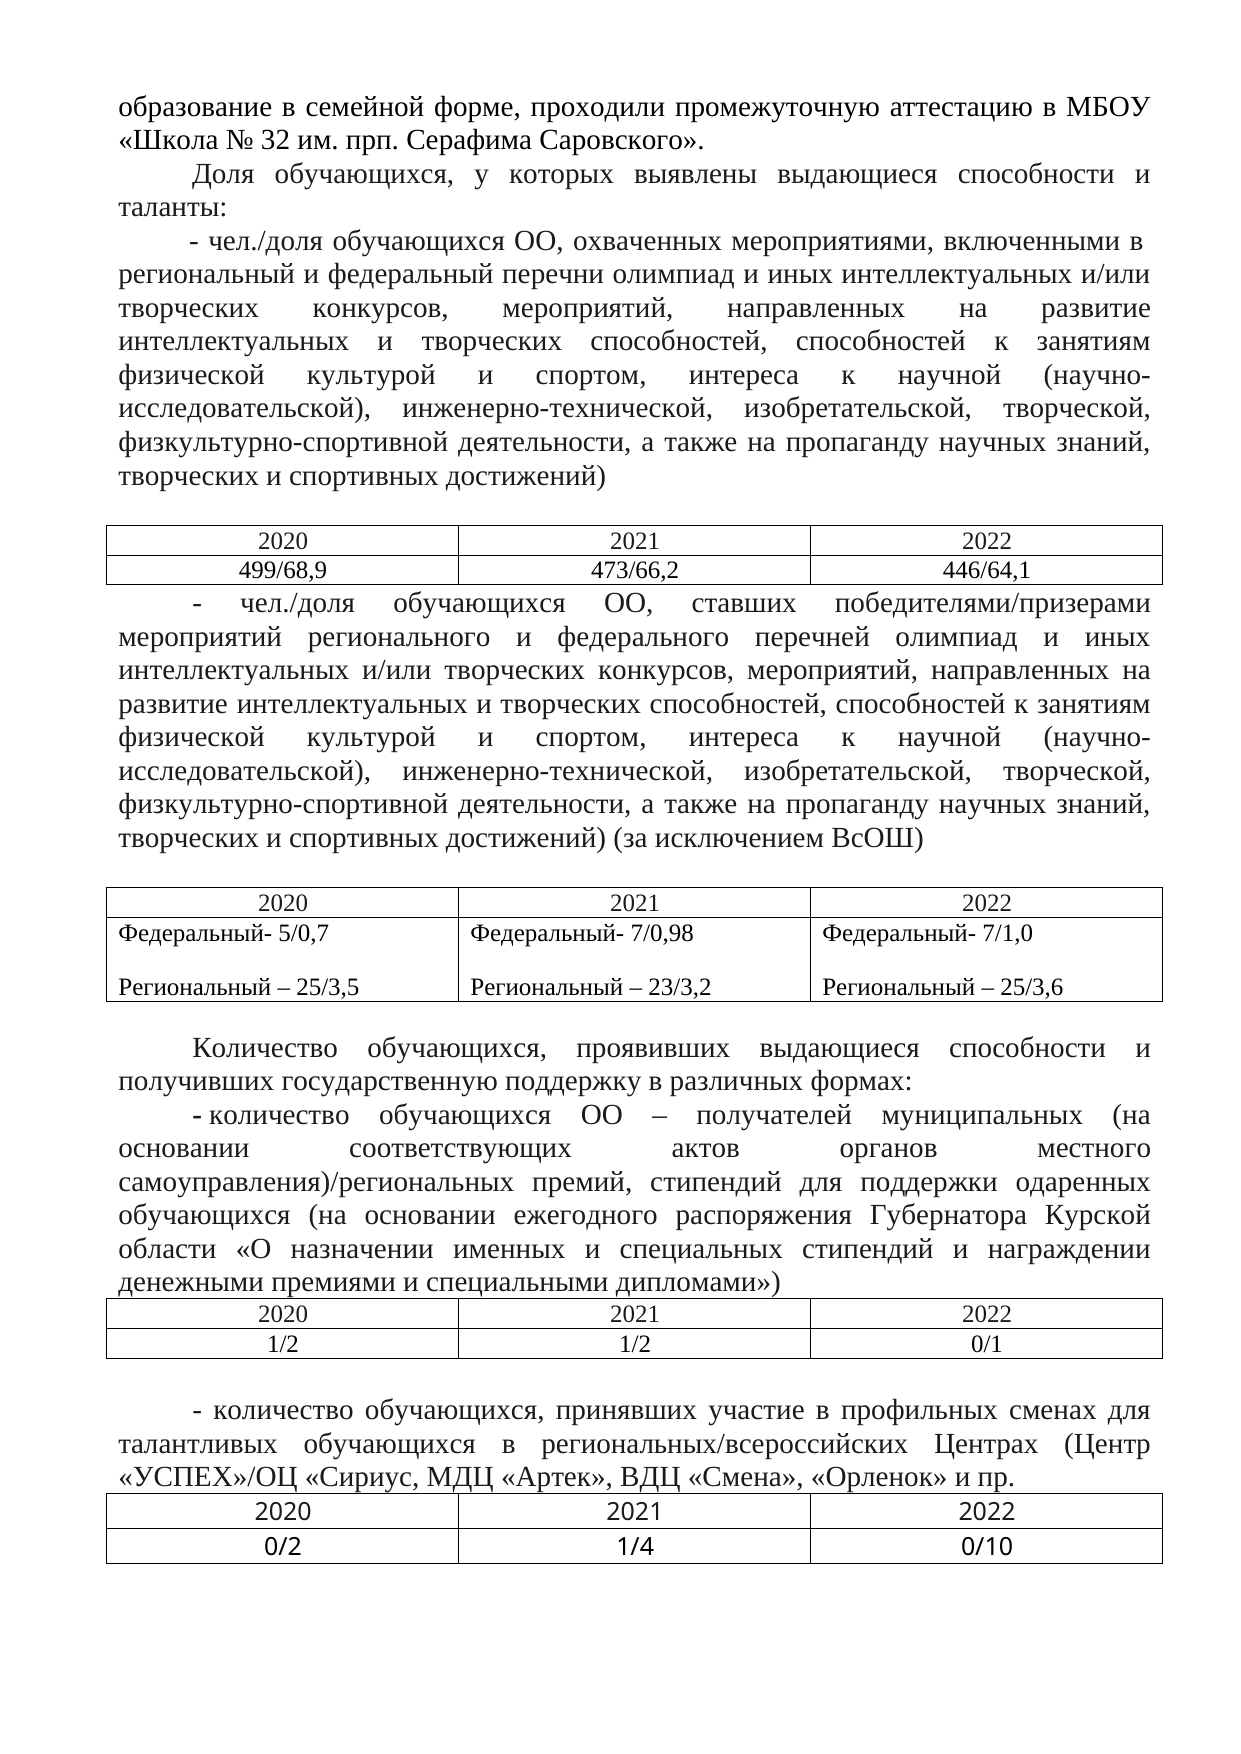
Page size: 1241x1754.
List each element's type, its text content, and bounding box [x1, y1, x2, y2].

table_header 2021 [459, 1299, 810, 1328]
table_header 2021 [459, 526, 810, 554]
table_cell Федеральный- 5/0,7 Региональный – 25/3,5 [107, 918, 458, 1001]
table_cell 1/4 [459, 1529, 810, 1563]
text - количество обучающихся ОО – получателей муниципальных (на основании соответствующих актов органов местного самоуправления)/региональных премий, стипендий для поддержки одаренных обучающихся (на основании ежегодного распоряжения Губернатора Курской области «О назначении именных и специальных стипендий и награждении денежными премиями и специальными дипломами») [118, 1097, 1152, 1298]
text - чел./доля обучающихся ОО, охваченных мероприятиями, включенными в региональный и федеральный перечни олимпиад и иных интеллектуальных и/или творческих конкурсов, мероприятий, направленных на развитие интеллектуальных и творческих способностей, способностей к занятиям физической культурой и спортом, интереса к научной (научно-исследовательской), инженерно-технической, изобретательской, творческой, физкультурно-спортивной деятельности, а также на пропаганду научных знаний, творческих и спортивных достижений) [118, 223, 1152, 491]
text Доля обучающихся, у которых выявлены выдающиеся способности и таланты: [118, 156, 1152, 223]
table_cell 0/1 [811, 1329, 1162, 1358]
table_header 2022 [811, 888, 1162, 917]
table_header 2021 [459, 1494, 810, 1528]
table_cell 473/66,2 [459, 556, 810, 584]
table_header 2020 [107, 526, 458, 554]
text - чел./доля обучающихся ОО, ставших победителями/призерами мероприятий регионального и федерального перечней олимпиад и иных интеллектуальных и/или творческих конкурсов, мероприятий, направленных на развитие интеллектуальных и творческих способностей, способностей к занятиям физической культурой и спортом, интереса к научной (научно-исследовательской), инженерно-технической, изобретательской, творческой, физкультурно-спортивной деятельности, а также на пропаганду научных знаний, творческих и спортивных достижений) (за исключением ВсОШ) [118, 585, 1152, 854]
text - количество обучающихся, принявших участие в профильных сменах для талантливых обучающихся в региональных/всероссийских Центрах (Центр «УСПЕХ»/ОЦ «Сириус, МДЦ «Артек», ВДЦ «Смена», «Орленок» и пр. [118, 1392, 1152, 1493]
table_cell 499/68,9 [107, 556, 458, 584]
table_header 2020 [107, 1299, 458, 1328]
table_cell Федеральный- 7/0,98 Региональный – 23/3,2 [459, 918, 810, 1001]
table_header 2022 [811, 1494, 1162, 1528]
table_header 2021 [459, 888, 810, 917]
table_cell 1/2 [107, 1329, 458, 1358]
text Количество обучающихся, проявивших выдающиеся способности и получивших государственную поддержку в различных формах: [118, 1030, 1152, 1097]
table_header 2020 [107, 888, 458, 917]
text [118, 89, 1152, 156]
table_cell 0/2 [107, 1529, 458, 1563]
table_header 2022 [811, 526, 1162, 554]
table_header 2020 [107, 1494, 458, 1528]
table_cell Федеральный- 7/1,0 Региональный – 25/3,6 [811, 918, 1162, 1001]
table_cell 1/2 [459, 1329, 810, 1358]
table_header 2022 [811, 1299, 1162, 1328]
table_cell 0/10 [811, 1529, 1162, 1563]
table_cell 446/64,1 [811, 556, 1162, 584]
